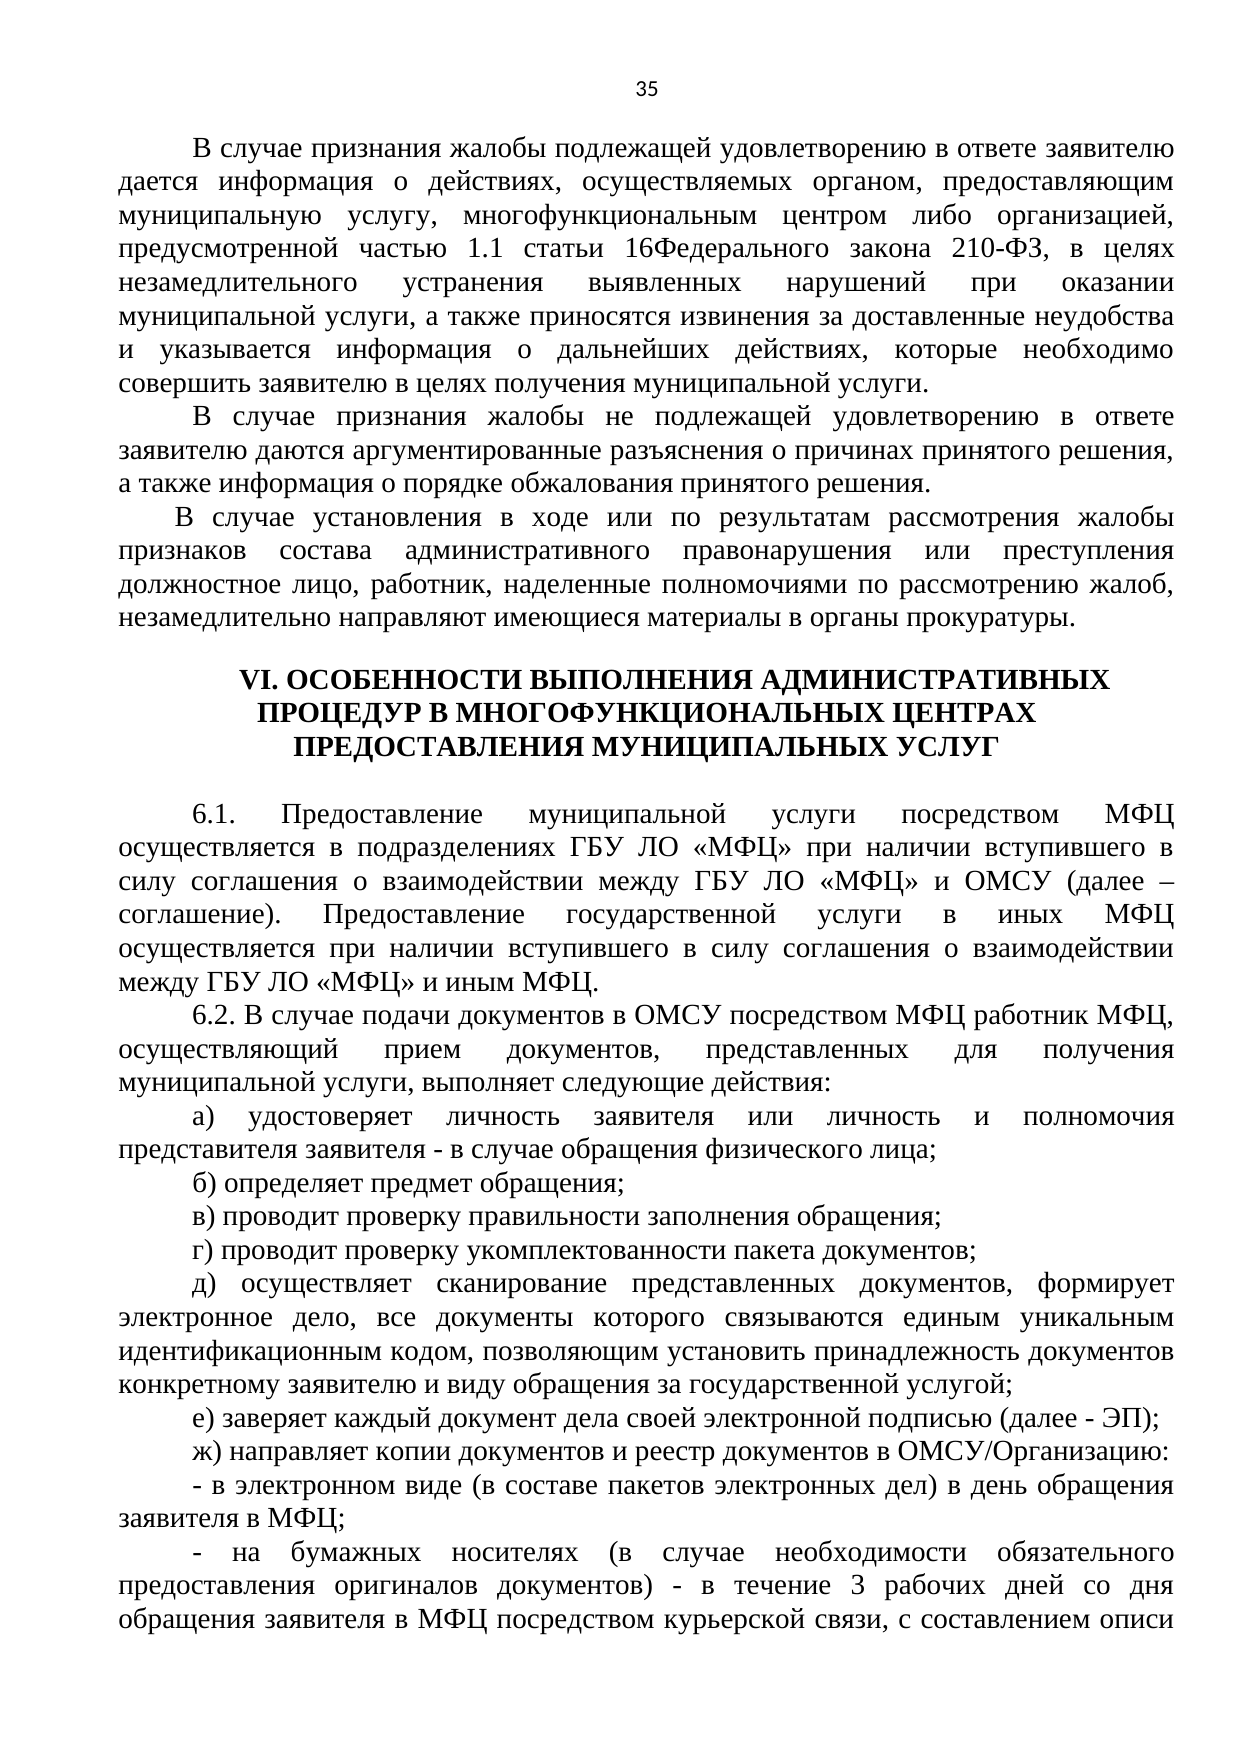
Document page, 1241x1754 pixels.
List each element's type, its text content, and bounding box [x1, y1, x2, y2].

text 6.2. В случае подачи документов в ОМСУ посредством МФЦ работник МФЦ, осуществляющий прием документов, представленных для получения муниципальной услуги, выполняет следующие действия: [118, 997, 1175, 1098]
text vi. Особенности выполнения административных процедур в многофункциональных центрах предоставления муниципальных услуг [118, 662, 1175, 762]
text - в электронном виде (в составе пакетов электронных дел) в день обращения заявителя в МФЦ; [118, 1467, 1175, 1534]
text В случае установления в ходе или по результатам рассмотрения жалобы признаков состава административного правонарушения или преступления должностное лицо, работник, наделенные полномочиями по рассмотрению жалоб, незамедлительно направляют имеющиеся материалы в органы прокуратуры. [118, 499, 1175, 633]
text е) заверяет каждый документ дела своей электронной подписью (далее - ЭП); [118, 1400, 1175, 1433]
text г) проводит проверку укомплектованности пакета документов; [118, 1232, 1175, 1266]
text а) удостоверяет личность заявителя или личность и полномочия представителя заявителя - в случае обращения физического лица; [118, 1098, 1175, 1165]
text ж) направляет копии документов и реестр документов в ОМСУ/Организацию: [118, 1433, 1175, 1467]
text в) проводит проверку правильности заполнения обращения; [118, 1198, 1175, 1232]
text 6.1. Предоставление муниципальной услуги посредством МФЦ осуществляется в подразделениях ГБУ ЛО «МФЦ» при наличии вступившего в силу соглашения о взаимодействии между ГБУ ЛО «МФЦ» и ОМСУ (далее – соглашение). Предоставление государственной услуги в иных МФЦ осуществляется при наличии вступившего в силу соглашения о взаимодействии между ГБУ ЛО «МФЦ» и иным МФЦ. [118, 796, 1175, 997]
text В случае признания жалобы не подлежащей удовлетворению в ответе заявителю даются аргументированные разъяснения о причинах принятого решения, а также информация о порядке обжалования принятого решения. [118, 398, 1175, 499]
text д) осуществляет сканирование представленных документов, формирует электронное дело, все документы которого связываются единым уникальным идентификационным кодом, позволяющим установить принадлежность документов конкретному заявителю и виду обращения за государственной услугой; [118, 1266, 1175, 1400]
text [118, 1534, 1175, 1634]
text б) определяет предмет обращения; [118, 1165, 1175, 1198]
text В случае признания жалобы подлежащей удовлетворению в ответе заявителю дается информация о действиях, осуществляемых органом, предоставляющим муниципальную услугу, многофункциональным центром либо организацией, предусмотренной частью 1.1 статьи 16Федерального закона 210-ФЗ, в целях незамедлительного устранения выявленных нарушений при оказании муниципальной услуги, а также приносятся извинения за доставленные неудобства и указывается информация о дальнейших действиях, которые необходимо совершить заявителю в целях получения муниципальной услуги. [118, 130, 1175, 398]
